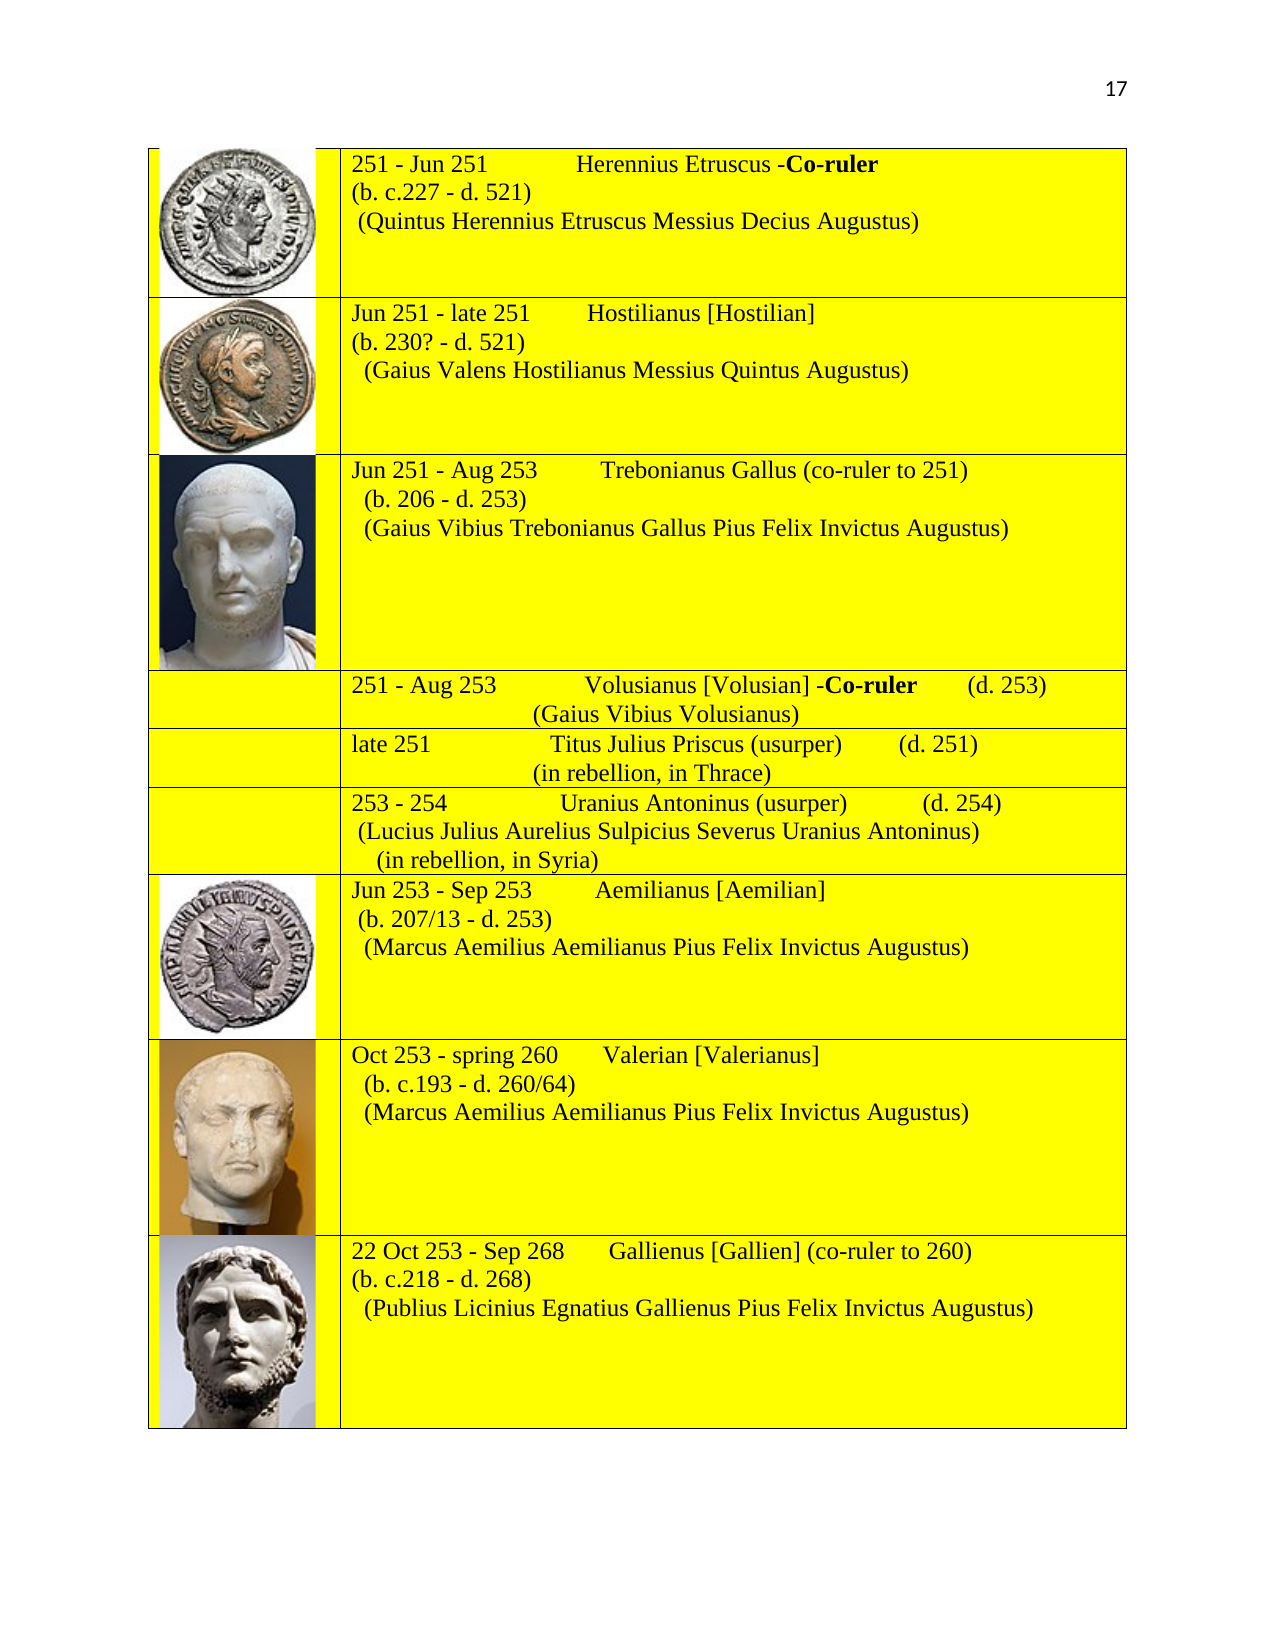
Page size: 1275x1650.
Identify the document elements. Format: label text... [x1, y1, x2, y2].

table_cell Jun 253 - Sep 253 Aemilianus [Aemilian] (b. 207/13 - d. 253) (Marcus Aemilius Aemilianus Pius Felix Invictus Augustus) [341, 875, 1126, 1039]
table_cell 253 - 254 Uranius Antoninus (usurper) (d. 254) (Lucius Julius Aurelius Sulpicius Severus Uranius Antoninus) (in rebellion, in Syria) [341, 788, 1126, 874]
table_cell [149, 875, 159, 1039]
table_cell [316, 298, 340, 454]
picture [159, 875, 316, 1039]
table_cell Jun 251 - late 251 Hostilianus [Hostilian] (b. 230? - d. 521) (Gaius Valens Hostilianus Messius Quintus Augustus) [341, 298, 1126, 454]
table_cell [149, 455, 159, 669]
table_cell [149, 788, 340, 874]
table_cell [149, 1236, 159, 1428]
table_cell Jun 251 - Aug 253 Trebonianus Gallus (co-ruler to 251) (b. 206 - d. 253) (Gaius Vibius Trebonianus Gallus Pius Felix Invictus Augustus) [341, 455, 1126, 669]
table_cell [149, 1040, 159, 1235]
picture [159, 1040, 316, 1428]
table_cell late 251 Titus Julius Priscus (usurper) (d. 251) (in rebellion, in Thrace) [341, 729, 1126, 787]
picture [159, 298, 316, 670]
table_cell 22 Oct 253 - Sep 268 Gallienus [Gallien] (co-ruler to 260) (b. c.218 - d. 268) (Publius Licinius Egnatius Gallienus Pius Felix Invictus Augustus) [341, 1236, 1126, 1428]
table_cell [316, 1236, 340, 1428]
table_cell [316, 455, 340, 669]
picture [159, 148, 316, 297]
table_cell Oct 253 - spring 260 Valerian [Valerianus] (b. c.193 - d. 260/64) (Marcus Aemilius Aemilianus Pius Felix Invictus Augustus) [341, 1040, 1126, 1235]
table_cell [149, 671, 340, 728]
table_cell [316, 149, 340, 297]
table_cell 251 - Jun 251 Herennius Etruscus -Co-ruler (b. c.227 - d. 521) (Quintus Herennius Etruscus Messius Decius Augustus) [341, 149, 1126, 297]
table_cell [149, 729, 340, 787]
table_cell [149, 298, 159, 454]
table_cell [149, 149, 159, 297]
table_cell [316, 1040, 340, 1235]
table_cell 251 - Aug 253 Volusianus [Volusian] -Co-ruler (d. 253) (Gaius Vibius Volusianus) [341, 671, 1126, 728]
table_cell [316, 875, 340, 1039]
